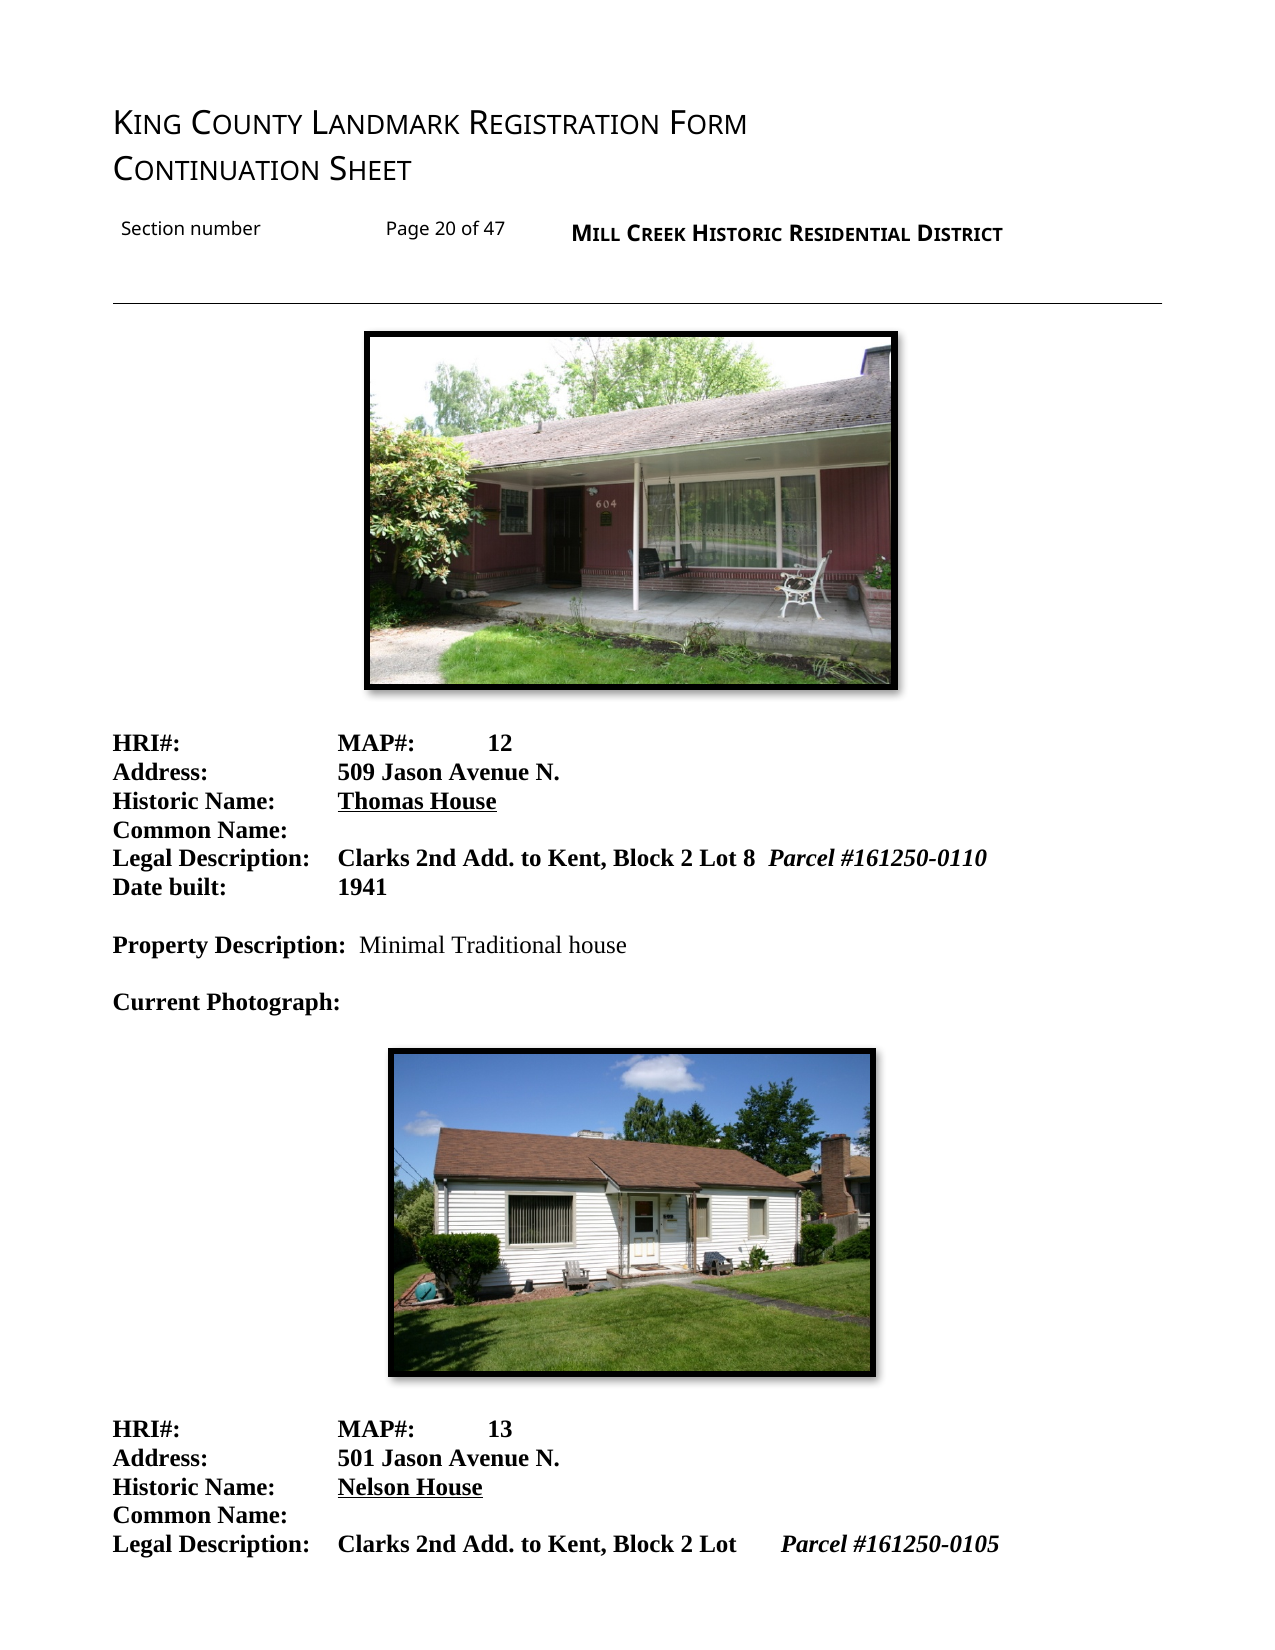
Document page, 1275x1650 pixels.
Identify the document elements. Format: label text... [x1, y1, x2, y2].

text Address: 501 Jason Avenue N. [112, 1443, 1162, 1472]
text Common Name: [112, 1500, 1162, 1529]
text HRI#: MAP#: 13 [112, 1414, 1162, 1443]
text Current Photograph: [112, 987, 1162, 1016]
subtitle Historic Name: Nelson House [112, 1472, 1162, 1500]
picture [394, 1054, 870, 1371]
text Legal Description: Clarks 2nd Add. to Kent, Block 2 Lot Parcel #161250-0105 [112, 1529, 1162, 1558]
picture [370, 337, 891, 684]
text Property Description: Minimal Traditional house [112, 930, 1162, 958]
subtitle Historic Name: Thomas House [112, 786, 1162, 815]
text HRI#: MAP#: 12 [112, 728, 1162, 757]
text Address: 509 Jason Avenue N. [112, 757, 1162, 786]
text Common Name: [112, 815, 1162, 843]
text Legal Description: Clarks 2nd Add. to Kent, Block 2 Lot 8 Parcel #161250-0110 [112, 843, 1162, 872]
text Date built: 1941 [112, 872, 1162, 901]
